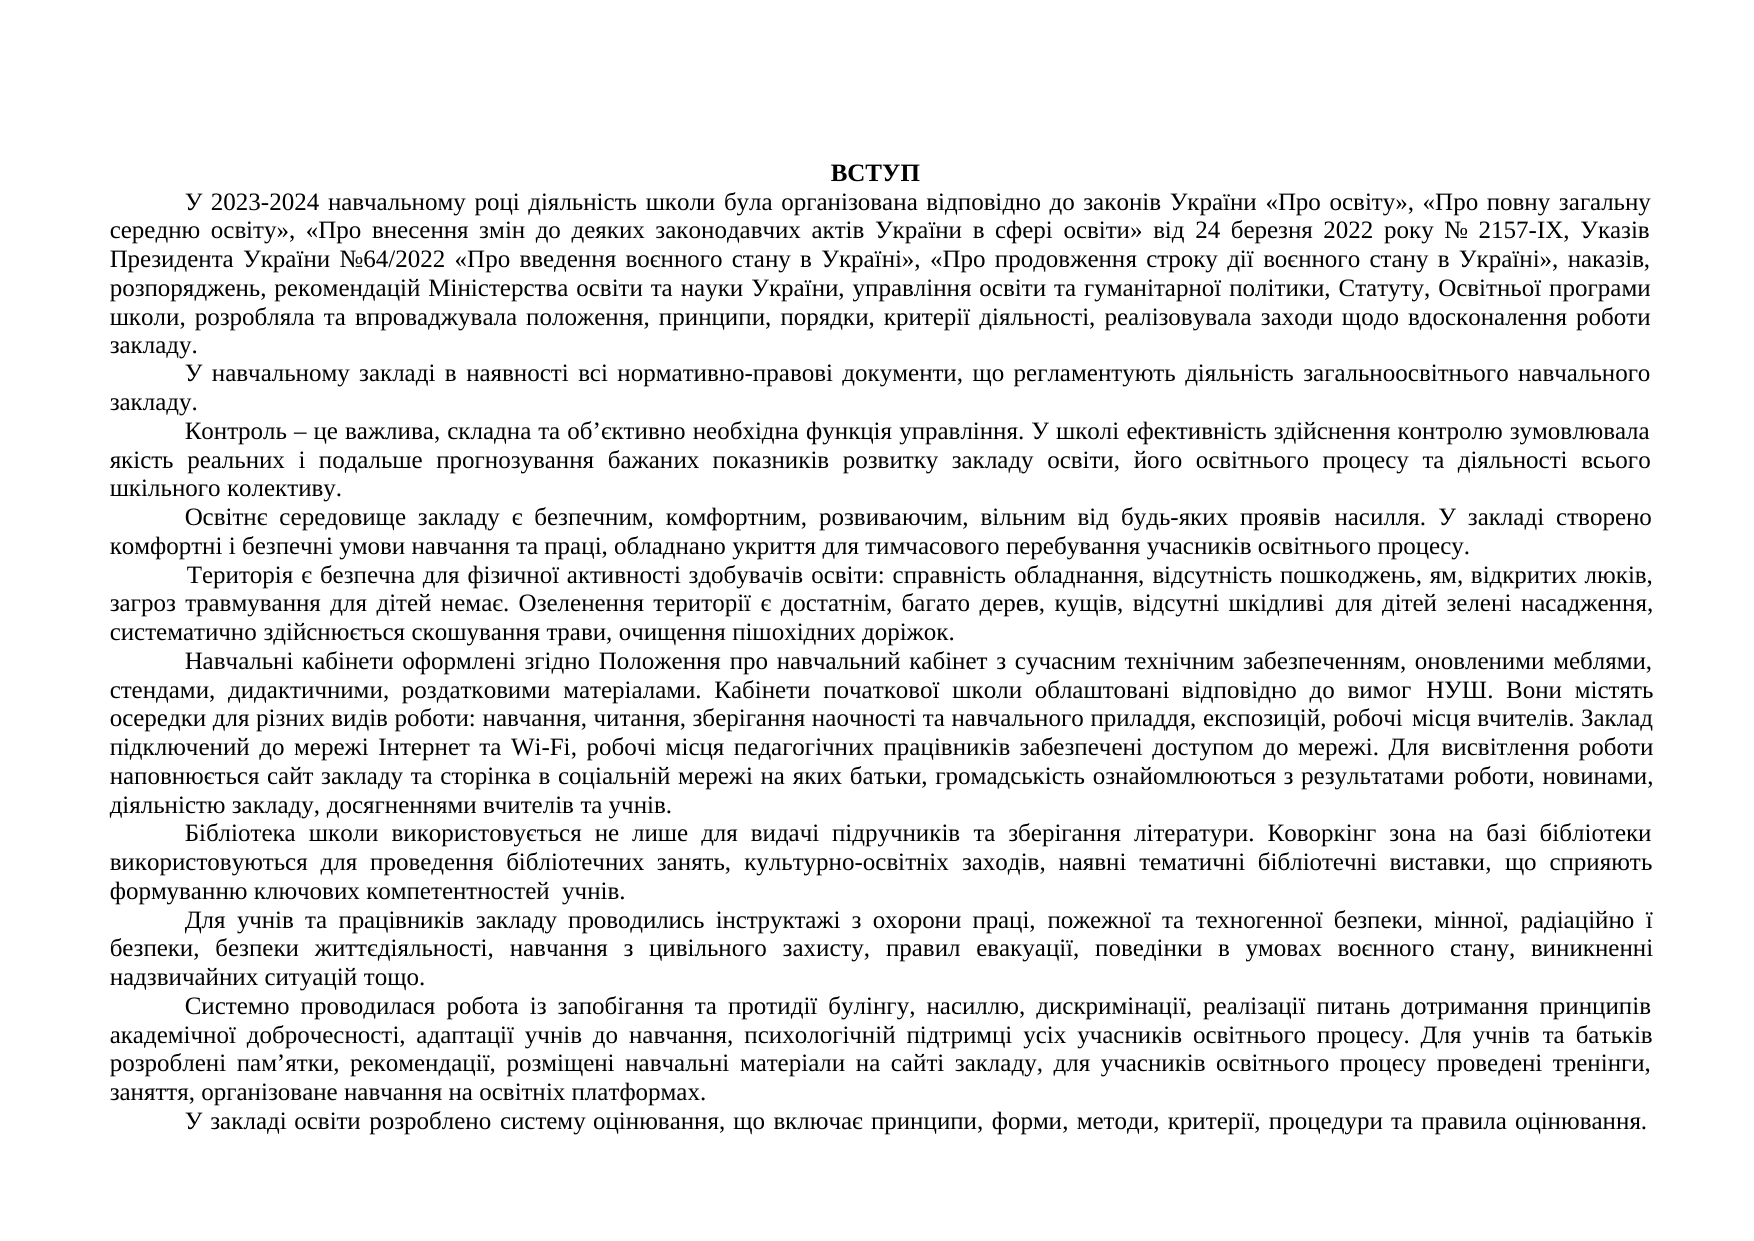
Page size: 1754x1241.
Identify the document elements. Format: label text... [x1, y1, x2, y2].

text Територія є безпечна для фізичної активності здобувачів освіти: справність обладнання, відсутність пошкоджень, ям, відкритих люків, загроз травмування для дітей немає. Озеленення території є достатнім, багато дерев, кущів, відсутні шкідливі для дітей зелені насадження, систематично здійснюється скошування трави, очищення пішохідних доріжок. [109, 560, 1653, 646]
text У 2023-2024 навчальному році діяльність школи була організована відповідно до законів України «Про освіту», «Про повну загальну середню освіту», «Про внесення змін до деяких законодавчих актів України в сфері освіти» від 24 березня 2022 року № 2157-ІХ, Указів Президента України №64/2022 «Про введення воєнного стану в Україні», «Про продовження строку дії воєнного стану в Україні», наказів, розпоряджень, рекомендацій Міністерства освіти та науки України, управління освіти та гуманітарної політики, Статуту, Освітньої програми школи, розробляла та впроваджувала положення, принципи, порядки, критерії діяльності, реалізовувала заходи щодо вдосконалення роботи закладу. [109, 187, 1653, 359]
text У навчальному закладі в наявності всі нормативно-правові документи, що регламентують діяльність загальноосвітнього навчального закладу. [109, 359, 1652, 416]
text Системно проводилася робота із запобігання та протидії булінгу, насиллю, дискримінації, реалізації питань дотримання принципів академічної доброчесності, адаптації учнів до навчання, психологічній підтримці усіх учасників освітнього процесу. Для учнів та батьків розроблені пам’ятки, рекомендації, розміщені навчальні матеріали на сайті закладу, для учасників освітнього процесу проведені тренінги, заняття, організоване навчання на освітніх платформах. [109, 991, 1653, 1106]
text Освітнє середовище закладу є безпечним, комфортним, розвиваючим, вільним від будь-яких проявів насилля. У закладі створено комфортні і безпечні умови навчання та праці, обладнано укриття для тимчасового перебування учасників освітнього процесу. [109, 502, 1652, 560]
subtitle ВСТУП [19, 158, 1731, 187]
text Контроль – це важлива, складна та об’єктивно необхідна функція управління. У школі ефективність здійснення контролю зумовлювала якість реальних і подальше прогнозування бажаних показників розвитку закладу освіти, його освітнього процесу та діяльності всього шкільного колективу. [109, 416, 1652, 502]
text Навчальні кабінети оформлені згідно Положення про навчальний кабінет з сучасним технічним забезпеченням, оновленими меблями, стендами, дидактичними, роздатковими матеріалами. Кабінети початкової школи облаштовані відповідно до вимог НУШ. Вони містять осередки для різних видів роботи: навчання, читання, зберігання наочності та навчального приладдя, експозицій, робочі місця вчителів. Заклад підключений до мережі Інтернет та Wi-Fi, робочі місця педагогічних працівників забезпечені доступом до мережі. Для висвітлення роботи наповнюється сайт закладу та сторінка в соціальній мережі на яких батьки, громадськість ознайомлюються з результатами роботи, новинами, діяльністю закладу, досягненнями вчителів та учнів. [109, 646, 1653, 818]
text Бібліотека школи використовується не лише для видачі підручників та зберігання літератури. Коворкінг зона на базі бібліотеки використовуються для проведення бібліотечних занять, культурно-освітніх заходів, наявні тематичні бібліотечні виставки, що сприяють формуванню ключових компетентностей учнів. [109, 818, 1652, 905]
text У закладі освіти розроблено систему оцінювання, що включає принципи, форми, методи, критерії, процедури та правила оцінювання. [184, 1106, 1737, 1135]
text Для учнів та працівників закладу проводились інструктажі з охорони праці, пожежної та техногенної безпеки, мінної, радіаційно ї безпеки, безпеки життєдіяльності, навчання з цивільного захисту, правил евакуації, поведінки в умовах воєнного стану, виникненні надзвичайних ситуацій тощо. [109, 905, 1654, 991]
